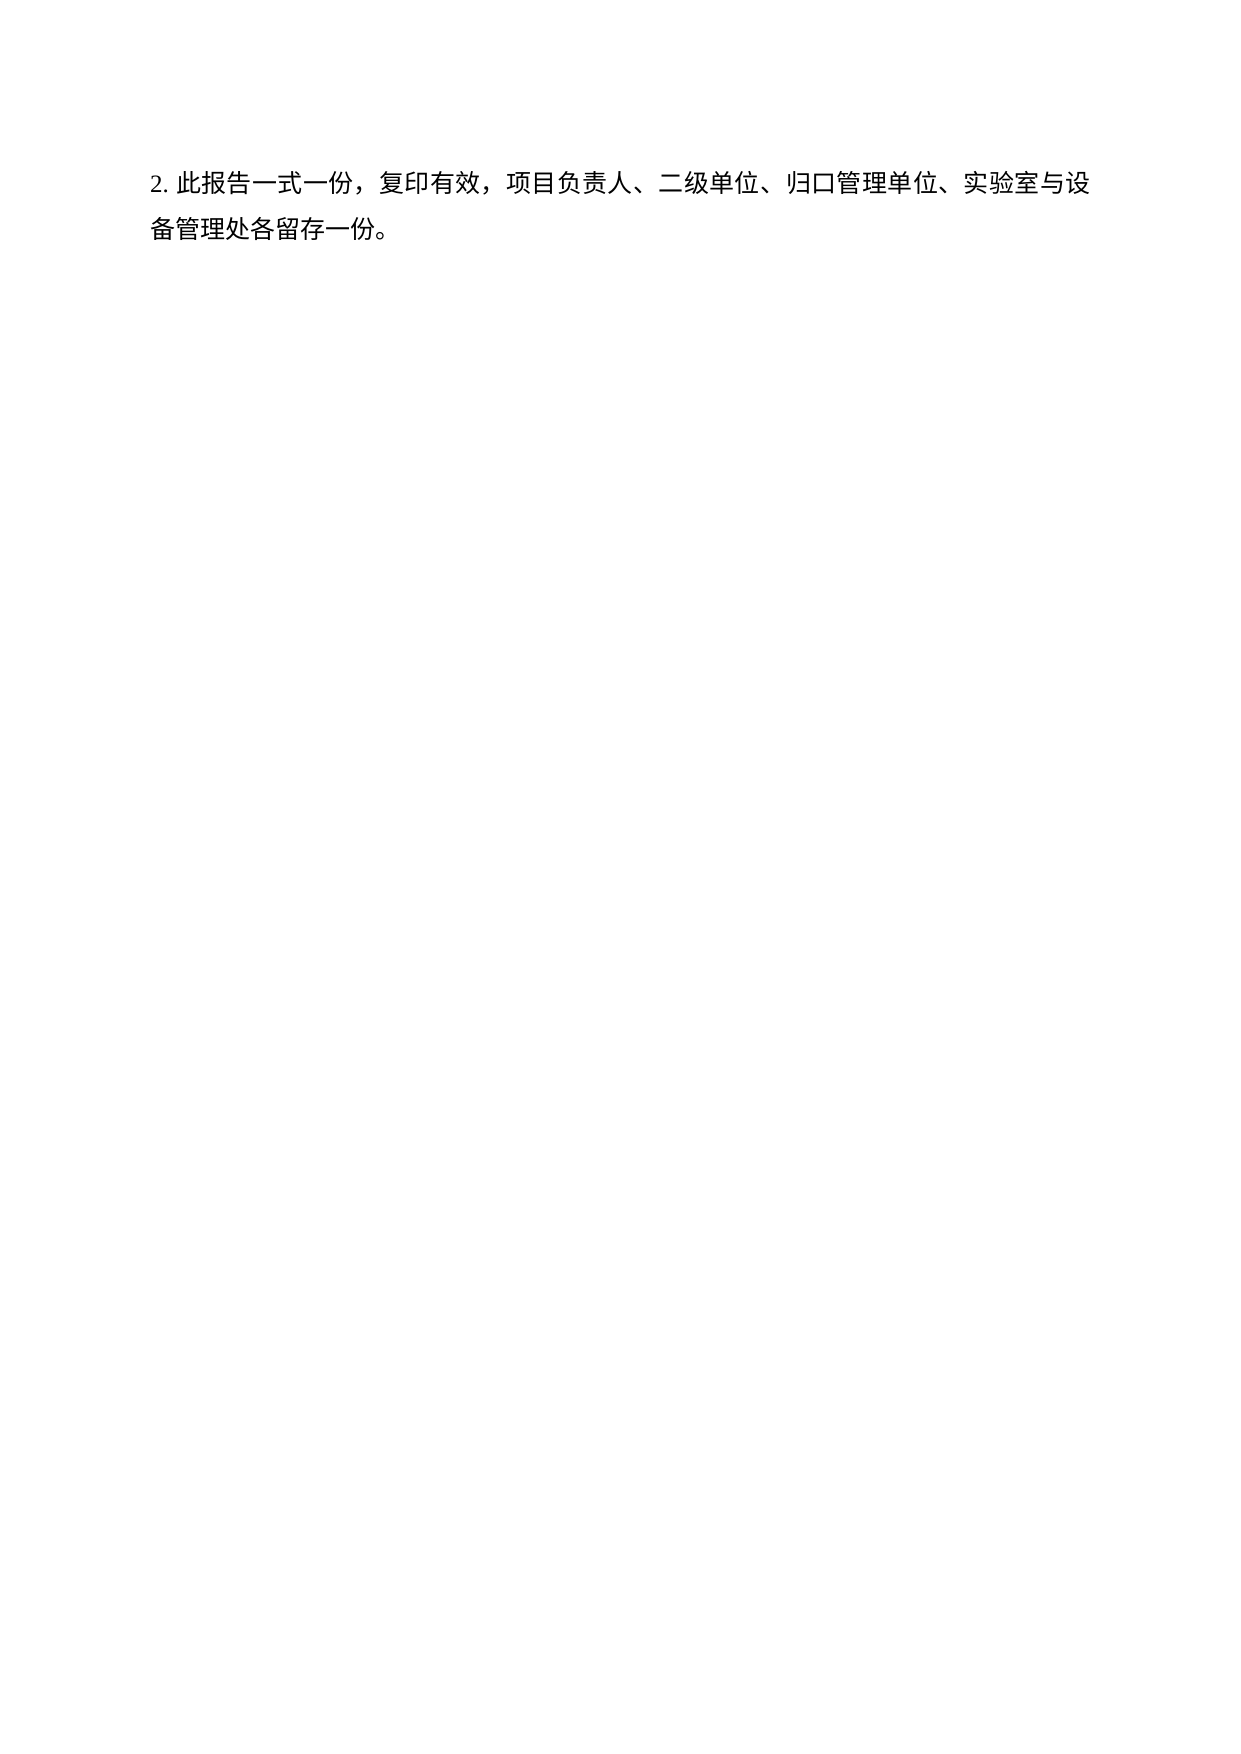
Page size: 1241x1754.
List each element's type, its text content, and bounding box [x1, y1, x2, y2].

text 2. 此报告一式一份，复印有效，项目负责人、二级单位、归口管理单位、实验室与设备管理处各留存一份。 [150, 156, 1092, 247]
